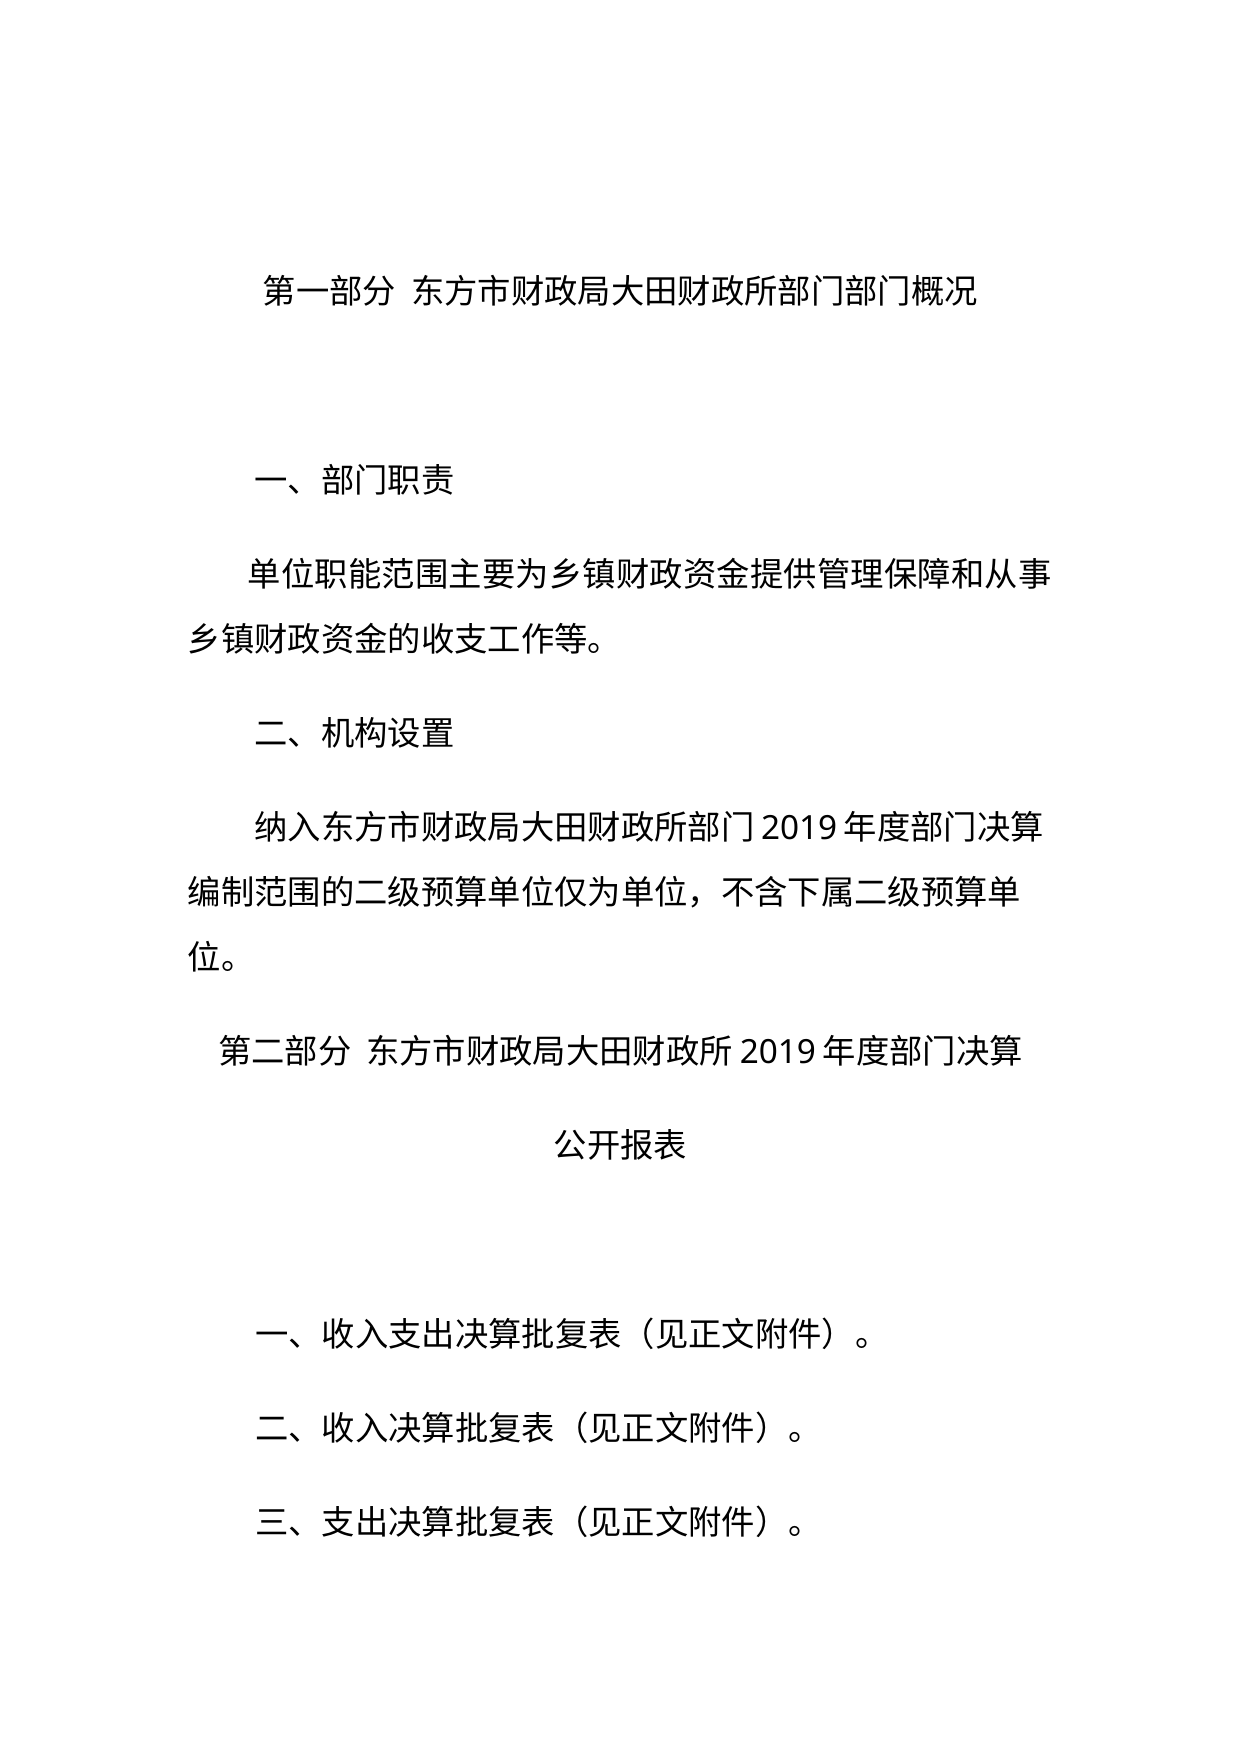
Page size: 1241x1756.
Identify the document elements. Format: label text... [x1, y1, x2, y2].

text 公开报表 [187, 1111, 1053, 1176]
text 第二部分 东方市财政局大田财政所2019年度部门决算 [187, 1017, 1053, 1082]
text 一、收入支出决算批复表（见正文附件）。 [187, 1299, 1053, 1364]
list 部门职责 [187, 445, 1053, 510]
text 二、收入决算批复表（见正文附件）。 [187, 1393, 1053, 1458]
text 第一部分 东方市财政局大田财政所部门部门概况 [187, 257, 1053, 322]
text 二、机构设置 [187, 698, 1053, 763]
text 三、支出决算批复表（见正文附件）。 [187, 1488, 1053, 1553]
text 单位职能范围主要为乡镇财政资金提供管理保障和从事乡镇财政资金的收支工作等。 [187, 539, 1053, 669]
text 纳入东方市财政局大田财政所部门2019年度部门决算编制范围的二级预算单位仅为单位，不含下属二级预算单位。 [187, 793, 1053, 988]
